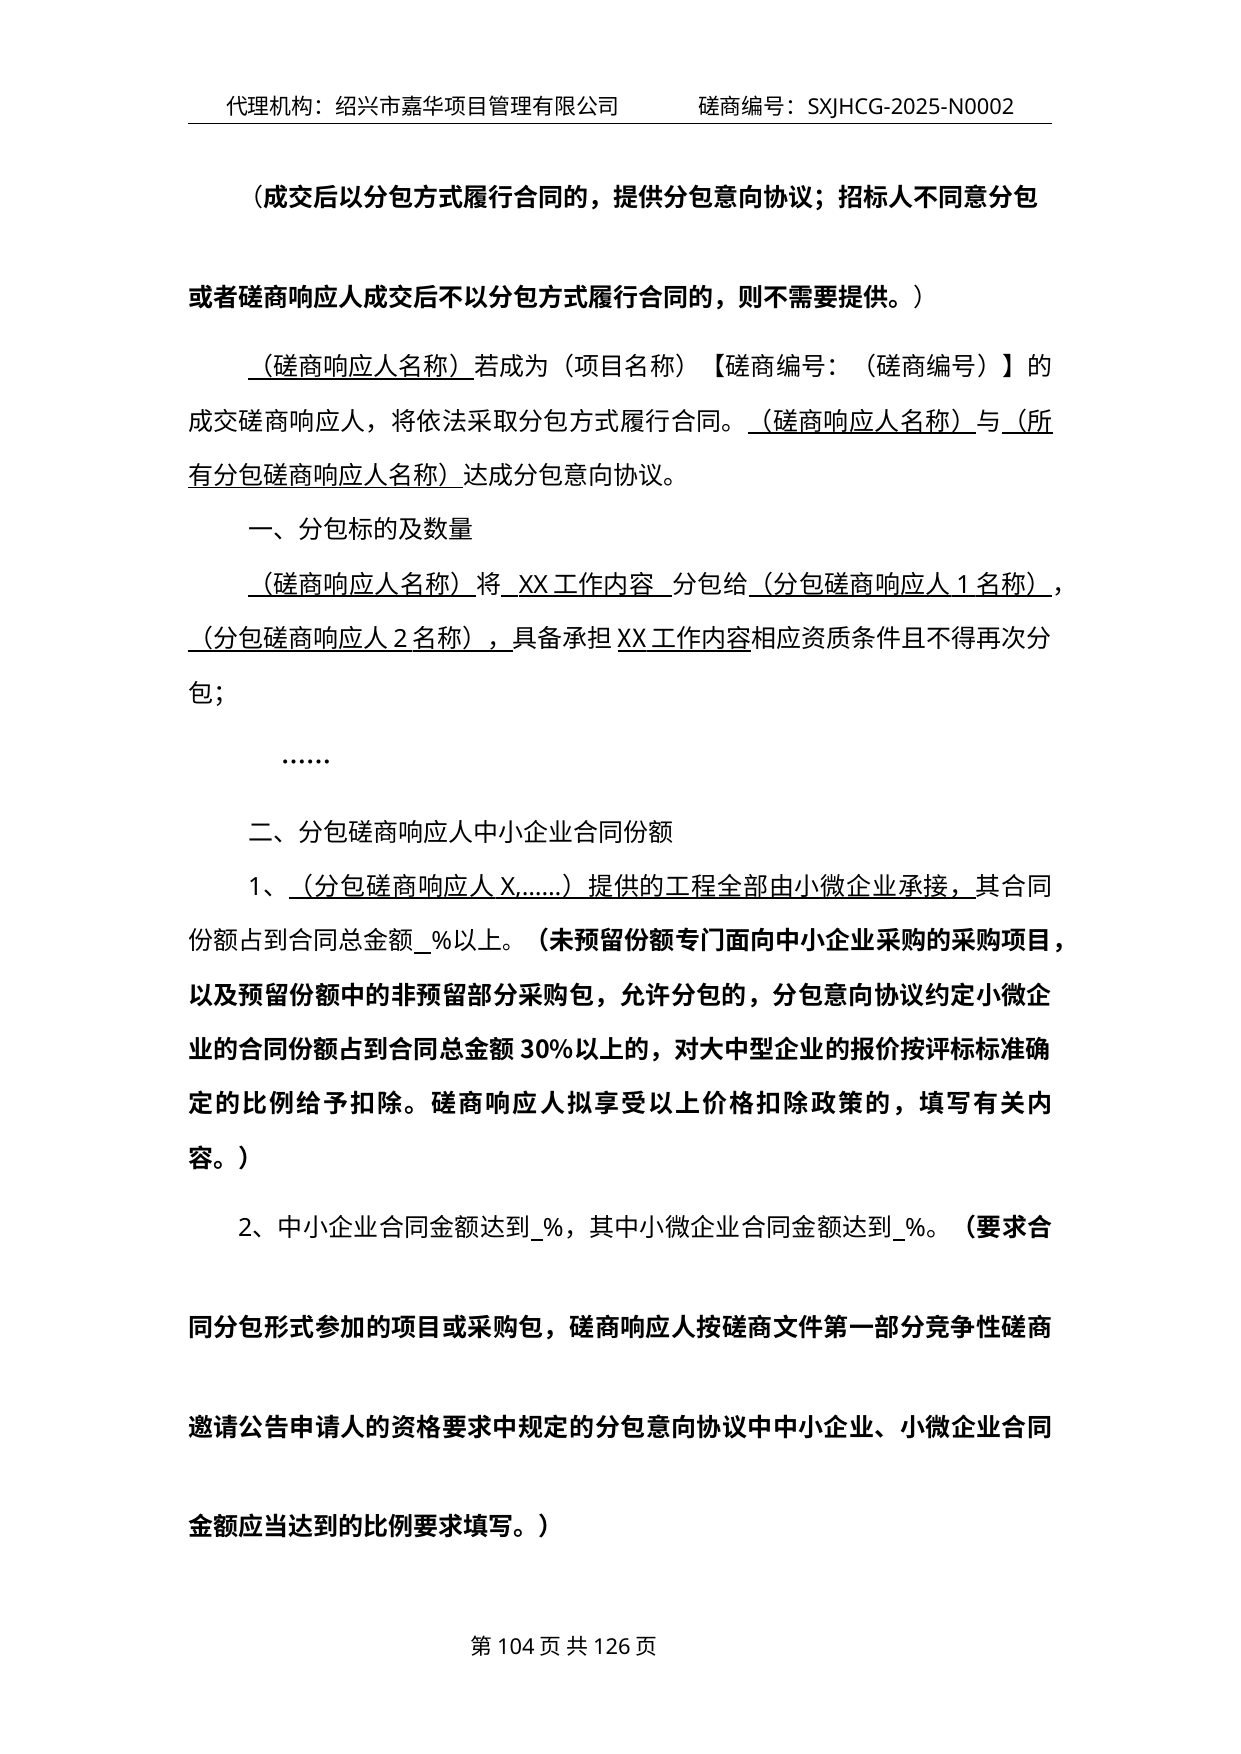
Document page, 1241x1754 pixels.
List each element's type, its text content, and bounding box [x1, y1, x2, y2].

text 2、中小企业合同金额达到 %，其中小微企业合同金额达到 %。（要求合同分包形式参加的项目或采购包，磋商响应人按磋商文件第一部分竞争性磋商邀请公告申请人的资格要求中规定的分包意向协议中中小企业、小微企业合同金额应当达到的比例要求填写。） [188, 1193, 1052, 1558]
text 一、分包标的及数量 [188, 510, 1052, 546]
subtitle …… [257, 727, 1052, 794]
text 1、（分包磋商响应人X,……）提供的工程全部由小微企业承接，其合同份额占到合同总金额 %以上。（未预留份额专门面向中小企业采购的采购项目，以及预留份额中的非预留部分采购包，允许分包的，分包意向协议约定小微企业的合同份额占到合同总金额30%以上的，对大中型企业的报价按评标标准确定的比例给予扣除。磋商响应人拟享受以上价格扣除政策的，填写有关内容。） [188, 866, 1052, 1174]
text （磋商响应人名称）将 XX工作内容 分包给（分包磋商响应人1名称），（分包磋商响应人2名称），具备承担XX工作内容相应资质条件且不得再次分包； [188, 564, 1052, 709]
text （成交后以分包方式履行合同的，提供分包意向协议；招标人不同意分包或者磋商响应人成交后不以分包方式履行合同的，则不需要提供。） [188, 162, 1052, 329]
text 二、分包磋商响应人中小企业合同份额 [188, 812, 1052, 848]
text （磋商响应人名称）若成为（项目名称）【磋商编号：（磋商编号）】的成交磋商响应人，将依法采取分包方式履行合同。（磋商响应人名称）与（所有分包磋商响应人名称）达成分包意向协议。 [188, 347, 1052, 492]
